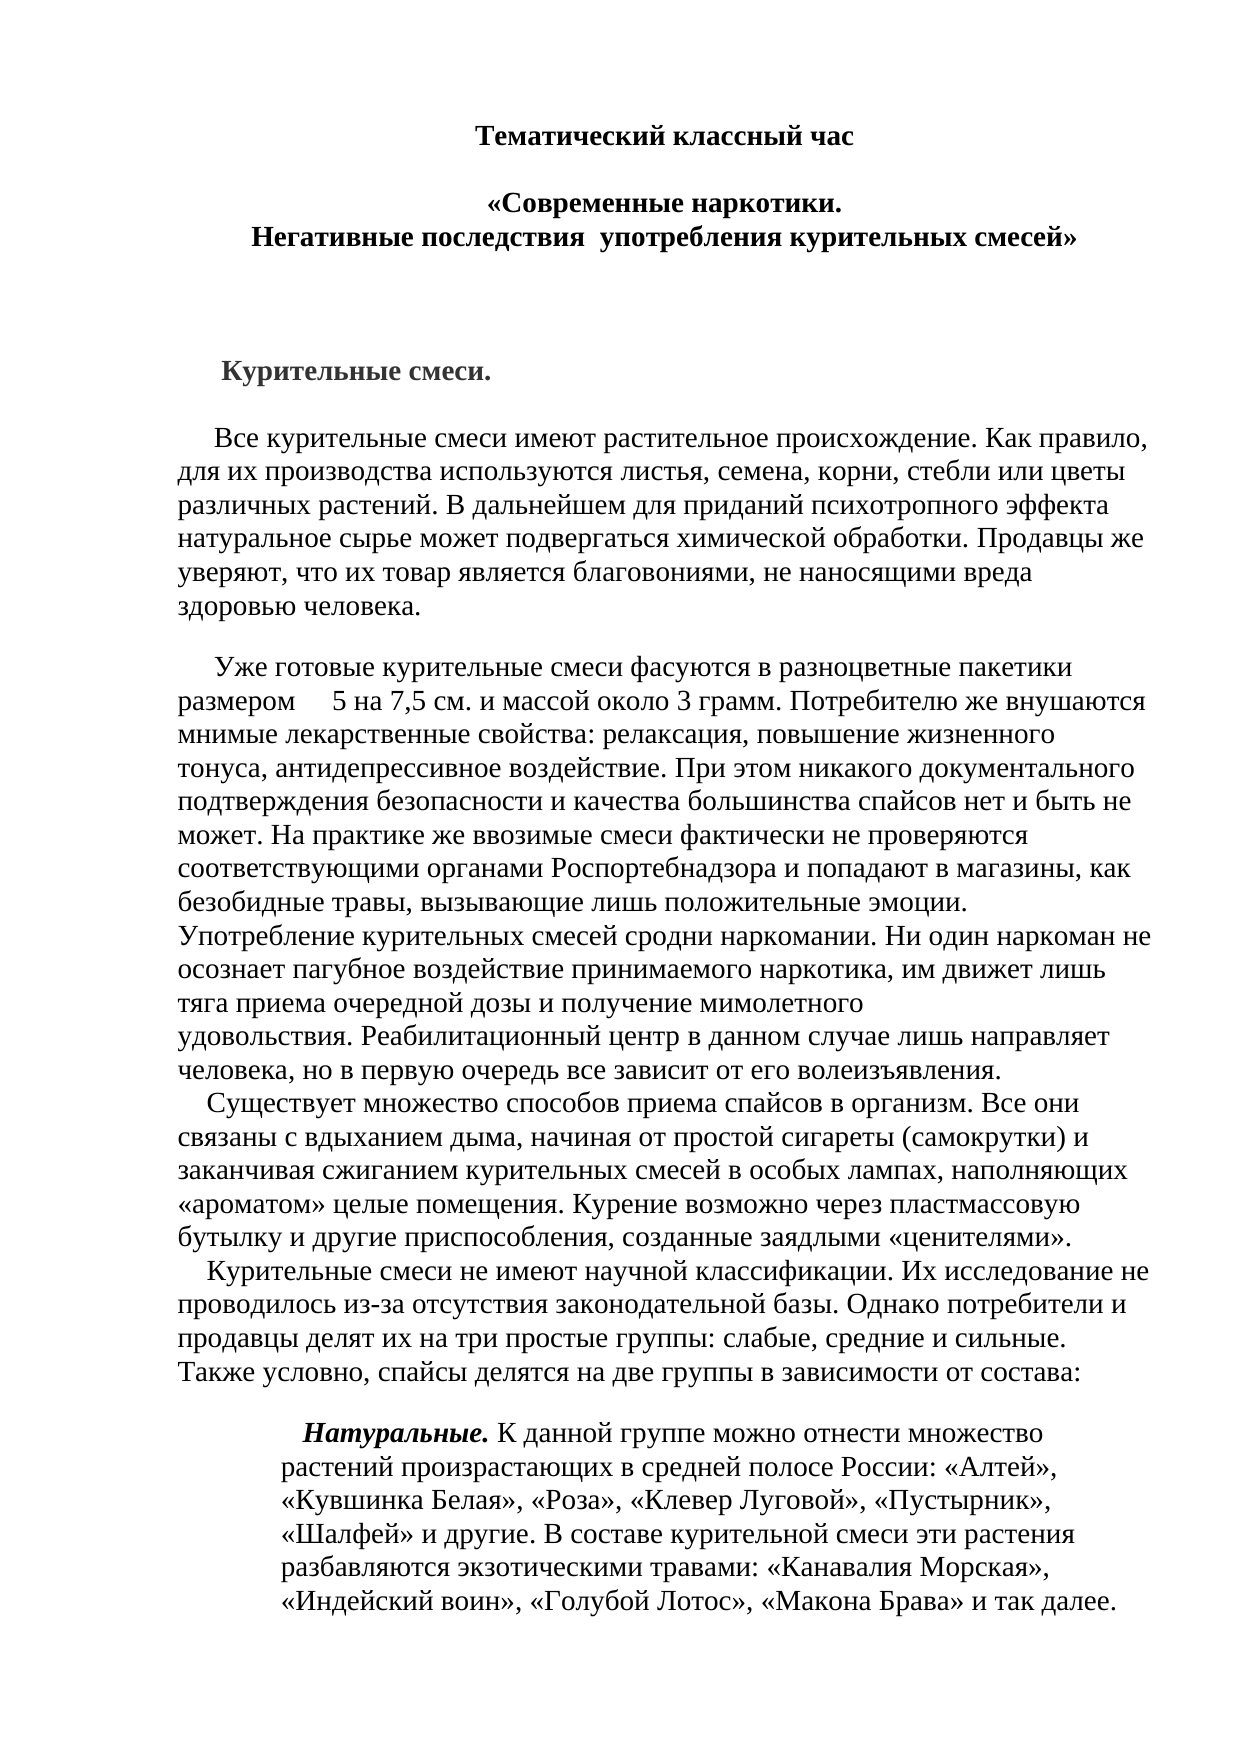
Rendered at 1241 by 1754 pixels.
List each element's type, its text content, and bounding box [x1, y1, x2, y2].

text Все курительные смеси имеют растительное происхождение. Как правило, для их производства используются листья, семена, корни, стебли или цветы различных растений. В дальнейшем для приданий психотропного эффекта натуральное сырье может подвергаться химической обработки. Продавцы же уверяют, что их товар является благовониями, не наносящими вреда здоровью человека. [177, 420, 1152, 621]
text Уже готовые курительные смеси фасуются в разноцветные пакетики размером 5 на 7,5 см. и массой около 3 грамм. Потребителю же внушаются мнимые лекарственные свойства: релаксация, повышение жизненного тонуса, антидепрессивное воздействие. При этом никакого документального подтверждения безопасности и качества большинства спайсов нет и быть не может. На практике же ввозимые смеси фактически не проверяются соответствующими органами Роспортебнадзора и попадают в магазины, как безобидные травы, вызывающие лишь положительные эмоции. Употребление курительных смесей сродни наркомании. Ни один наркоман не осознает пагубное воздействие принимаемого наркотика, им движет лишь тяга приема очередной дозы и получение мимолетного удовольствия. Реабилитационный центр в данном случае лишь направляет человека, но в первую очередь все зависит от его волеизъявления. Существует множество способов приема спайсов в организм. Все они связаны с вдыханием дыма, начиная от простой сигареты (самокрутки) и заканчивая сжиганием курительных смесей в особых лампах, наполняющих «ароматом» целые помещения. Курение возможно через пластмассовую бутылку и другие приспособления, созданные заядлыми «ценителями». [177, 649, 1152, 1253]
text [281, 1415, 1152, 1616]
text Тематический классный час [177, 118, 1152, 152]
text Негативные последствия употребления курительных смесей» [177, 219, 1152, 252]
text «Современные наркотики. [177, 185, 1152, 219]
text Курительные смеси не имеют научной классификации. Их исследование не проводилось из-за отсутствия законодательной базы. Однако потребители и продавцы делят их на три простые группы: слабые, средние и сильные. Также условно, спайсы делятся на две группы в зависимости от состава: [177, 1253, 1152, 1415]
text Курительные смеси. [177, 353, 1152, 420]
